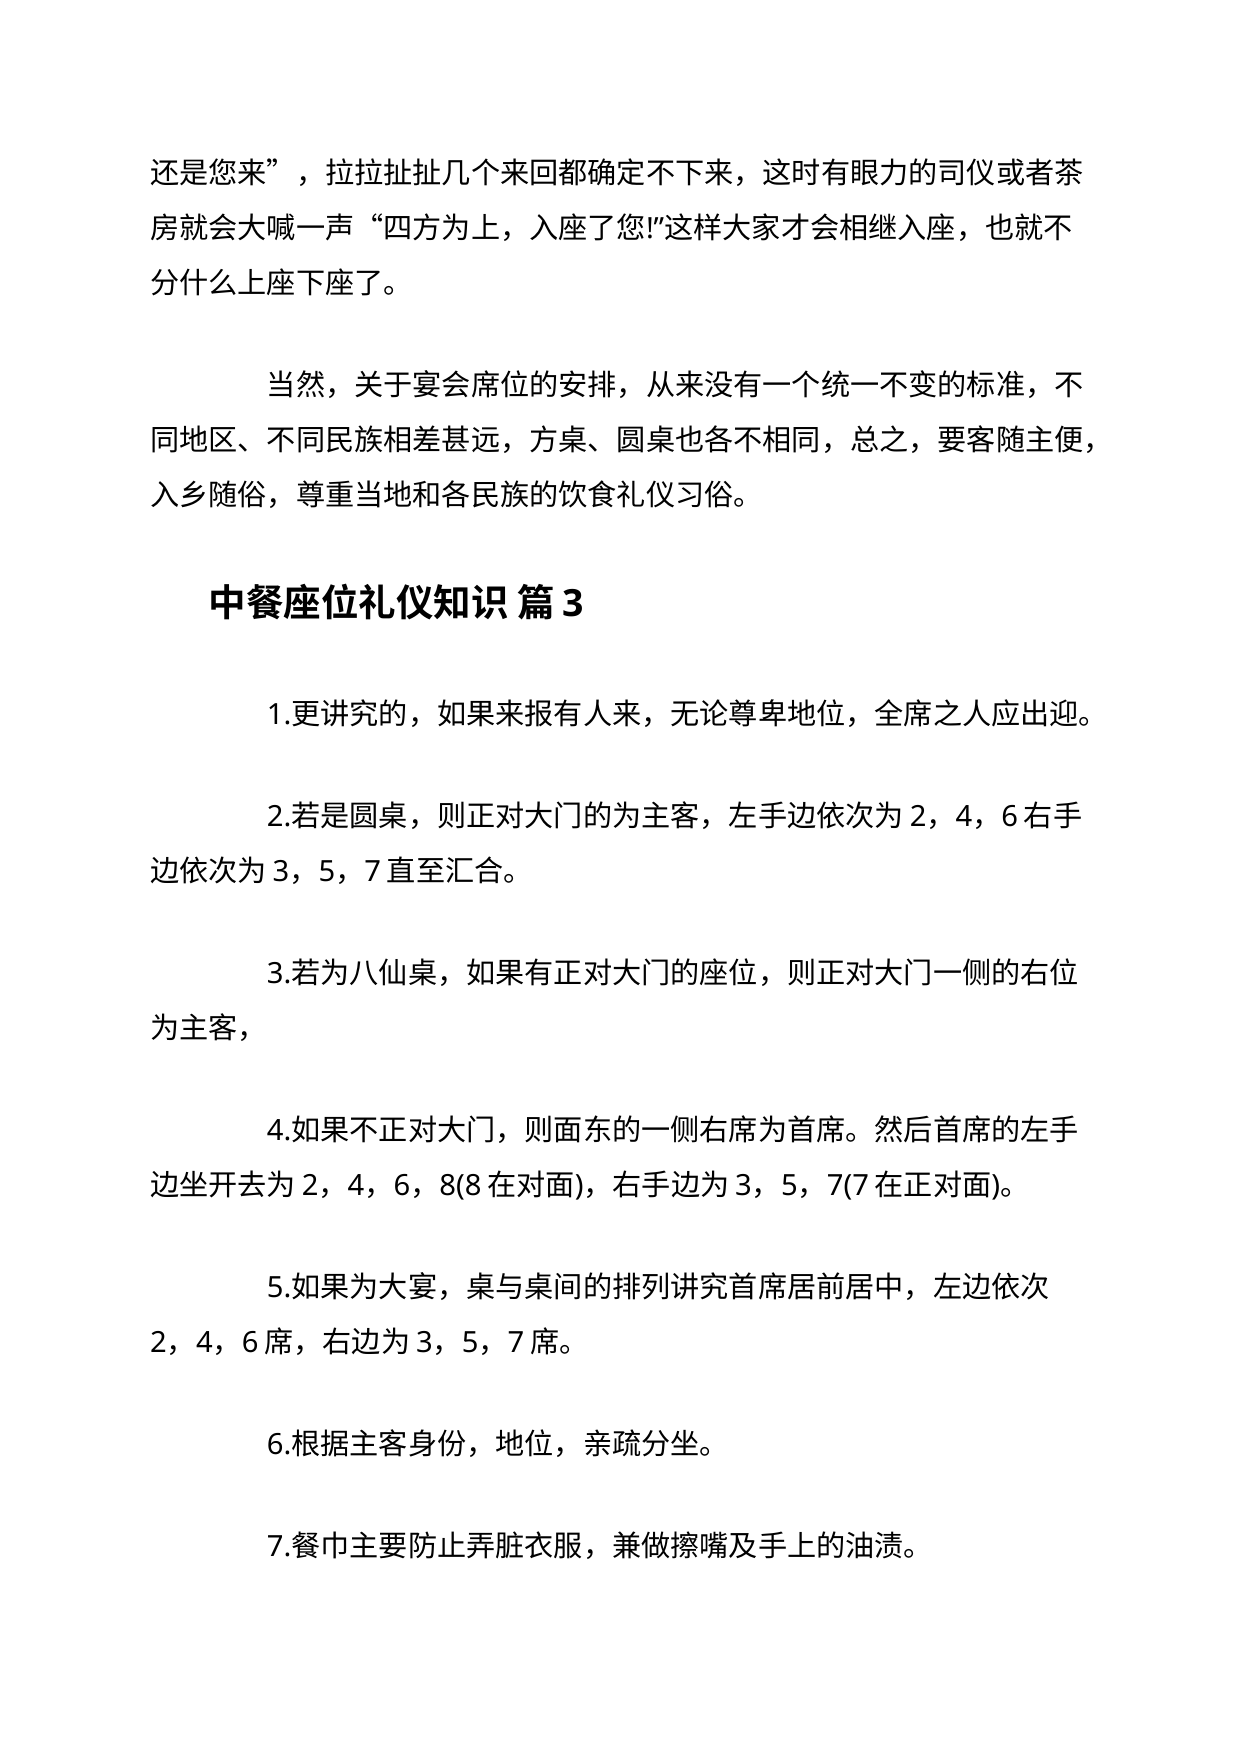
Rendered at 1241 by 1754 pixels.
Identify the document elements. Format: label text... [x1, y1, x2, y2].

text 3.若为八仙桌，如果有正对大门的座位，则正对大门一侧的右位为主客， [150, 950, 1090, 1047]
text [150, 150, 1090, 302]
text 2.若是圆桌，则正对大门的为主客，左手边依次为2，4，6右手边依次为3，5，7直至汇合。 [150, 793, 1090, 890]
text 当然，关于宴会席位的安排，从来没有一个统一不变的标准，不同地区、不同民族相差甚远，方桌、圆桌也各不相同，总之，要客随主便，入乡随俗，尊重当地和各民族的饮食礼仪习俗。 [150, 362, 1090, 514]
text 6.根据主客身份，地位，亲疏分坐。 [150, 1421, 1090, 1463]
text 1.更讲究的，如果来报有人来，无论尊卑地位，全席之人应出迎。 [150, 691, 1090, 733]
text 中餐座位礼仪知识 篇3 [150, 573, 1090, 628]
text 4.如果不正对大门，则面东的一侧右席为首席。然后首席的左手边坐开去为2，4，6，8(8在对面)，右手边为3，5，7(7在正对面)。 [150, 1107, 1090, 1204]
text 7.餐巾主要防止弄脏衣服，兼做擦嘴及手上的油渍。 [150, 1522, 1090, 1565]
text 5.如果为大宴，桌与桌间的排列讲究首席居前居中，左边依次2，4，6席，右边为3，5，7席。 [150, 1263, 1090, 1361]
